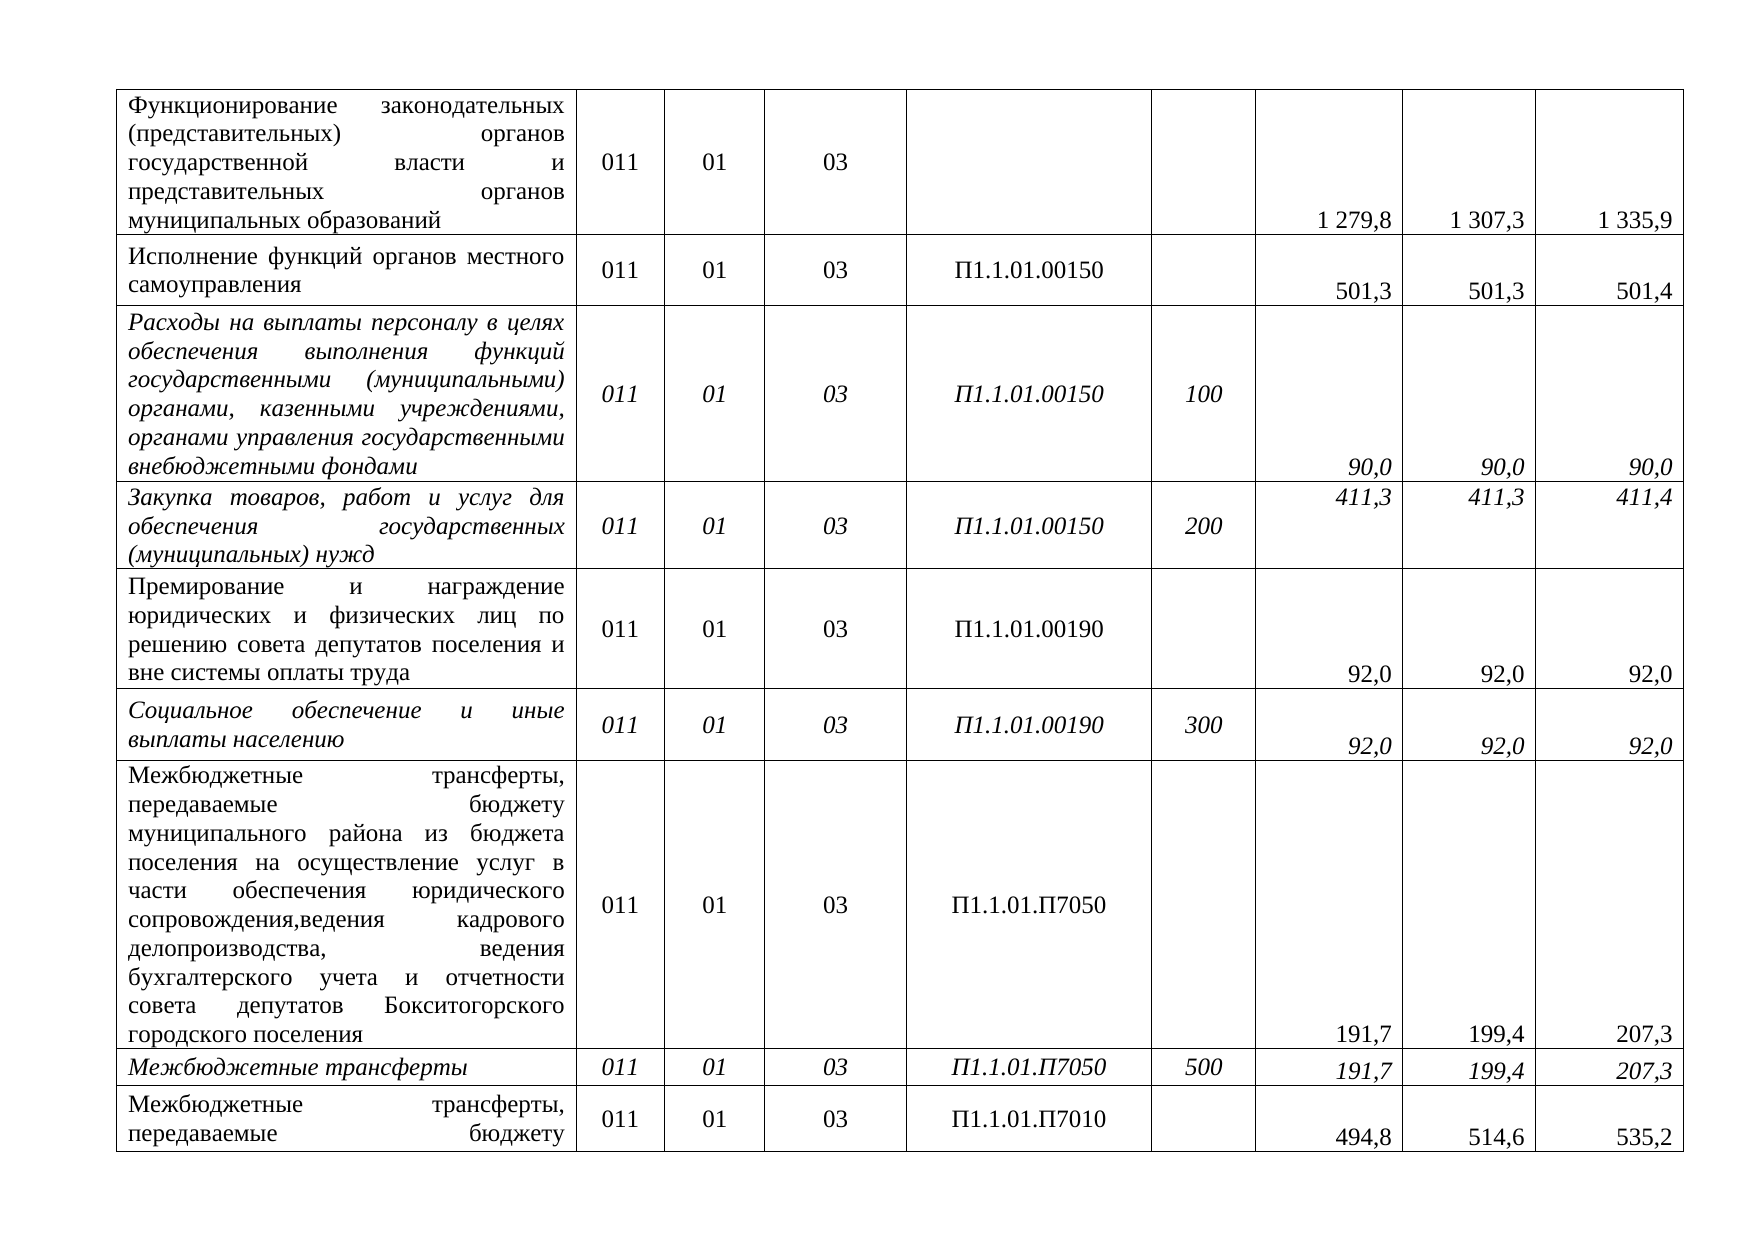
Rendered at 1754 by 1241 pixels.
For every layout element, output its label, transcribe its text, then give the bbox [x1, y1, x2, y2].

table_cell 100 [1152, 306, 1255, 481]
table_cell П1.1.01.00190 [907, 569, 1151, 688]
table_cell 01 [665, 90, 764, 233]
table_cell 191,7 [1256, 1049, 1402, 1084]
table_cell 1 307,3 [1403, 90, 1535, 233]
table_cell 011 [577, 90, 664, 233]
table_cell 207,3 [1536, 761, 1683, 1048]
table_cell 011 [577, 1086, 664, 1151]
table_cell Закупка товаров, работ и услуг для обеспечения государственных (муниципальных) нужд [117, 482, 576, 568]
table_cell 90,0 [1403, 306, 1535, 481]
table_cell 03 [765, 1049, 906, 1084]
table_cell [1152, 1086, 1255, 1151]
table_cell 011 [577, 689, 664, 759]
table_cell 01 [665, 235, 764, 304]
table_cell 03 [765, 306, 906, 481]
table_cell 191,7 [1256, 761, 1402, 1048]
table_cell П1.1.01.П7050 [907, 1049, 1151, 1084]
table_cell 92,0 [1536, 689, 1683, 759]
table_cell 411,3 [1403, 482, 1535, 568]
table_cell 01 [665, 306, 764, 481]
table_cell Расходы на выплаты персоналу в целях обеспечения выполнения функций государственными (муниципальными) органами, казенными учреждениями, органами управления государственными внебюджетными фондами [117, 306, 576, 481]
table_cell 514,6 [1403, 1086, 1535, 1151]
table_cell 03 [765, 689, 906, 759]
table_cell П1.1.01.П7050 [907, 761, 1151, 1048]
table_cell Межбюджетные трансферты, передаваемые бюджету муниципального района из бюджета поселения на осуществление услуг в части обеспечения юридического сопровождения,ведения кадрового делопроизводства, ведения бухгалтерского учета и отчетности совета депутатов Бокситогорского городского поселения [117, 761, 576, 1048]
table_cell 1 335,9 [1536, 90, 1683, 233]
table_cell [1152, 235, 1255, 304]
table_cell 92,0 [1403, 569, 1535, 688]
table_cell Функционирование законодательных (представительных) органов государственной власти и представительных органов муниципальных образований [117, 90, 576, 233]
table_cell 01 [665, 1086, 764, 1151]
table_cell Исполнение функций органов местного самоуправления [117, 235, 576, 304]
table_cell 01 [665, 1049, 764, 1084]
table_cell 500 [1152, 1049, 1255, 1084]
table_cell 92,0 [1256, 569, 1402, 688]
table_cell 03 [765, 1086, 906, 1151]
table_cell 01 [665, 569, 764, 688]
table_cell 1 279,8 [1256, 90, 1402, 233]
table_cell П1.1.01.00150 [907, 306, 1151, 481]
table_cell Премирование и награждение юридических и физических лиц по решению совета депутатов поселения и вне системы оплаты труда [117, 569, 576, 688]
table_cell 90,0 [1256, 306, 1402, 481]
table_cell 011 [577, 482, 664, 568]
table_cell [1152, 90, 1255, 233]
table_cell 03 [765, 482, 906, 568]
table_cell 92,0 [1536, 569, 1683, 688]
table_cell 03 [765, 569, 906, 688]
table_cell 411,4 [1536, 482, 1683, 568]
table_cell 03 [765, 90, 906, 233]
table_cell П1.1.01.00190 [907, 689, 1151, 759]
table_cell [907, 90, 1151, 233]
table_cell 207,3 [1536, 1049, 1683, 1084]
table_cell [117, 1086, 576, 1151]
table_cell 90,0 [1536, 306, 1683, 481]
table_cell 200 [1152, 482, 1255, 568]
table_cell П1.1.01.00150 [907, 482, 1151, 568]
table_cell 92,0 [1403, 689, 1535, 759]
table_cell 011 [577, 569, 664, 688]
table_cell 011 [577, 761, 664, 1048]
table_cell 92,0 [1256, 689, 1402, 759]
table_cell Социальное обеспечение и иные выплаты населению [117, 689, 576, 759]
table_cell Межбюджетные трансферты [117, 1049, 576, 1084]
table_cell 011 [577, 235, 664, 304]
table_cell [1152, 569, 1255, 688]
table_cell 535,2 [1536, 1086, 1683, 1151]
table_cell 199,4 [1403, 1049, 1535, 1084]
table_cell 011 [577, 1049, 664, 1084]
table_cell 501,3 [1256, 235, 1402, 304]
table_cell 03 [765, 235, 906, 304]
table_cell 501,4 [1536, 235, 1683, 304]
table_cell [1152, 761, 1255, 1048]
table_cell П1.1.01.П7010 [907, 1086, 1151, 1151]
table_cell П1.1.01.00150 [907, 235, 1151, 304]
table_cell 03 [765, 761, 906, 1048]
table_cell 01 [665, 689, 764, 759]
table_cell 199,4 [1403, 761, 1535, 1048]
table_cell 01 [665, 482, 764, 568]
table_cell 494,8 [1256, 1086, 1402, 1151]
table_cell 300 [1152, 689, 1255, 759]
table_cell 411,3 [1256, 482, 1402, 568]
table_cell 011 [577, 306, 664, 481]
table_cell 01 [665, 761, 764, 1048]
table_cell 501,3 [1403, 235, 1535, 304]
